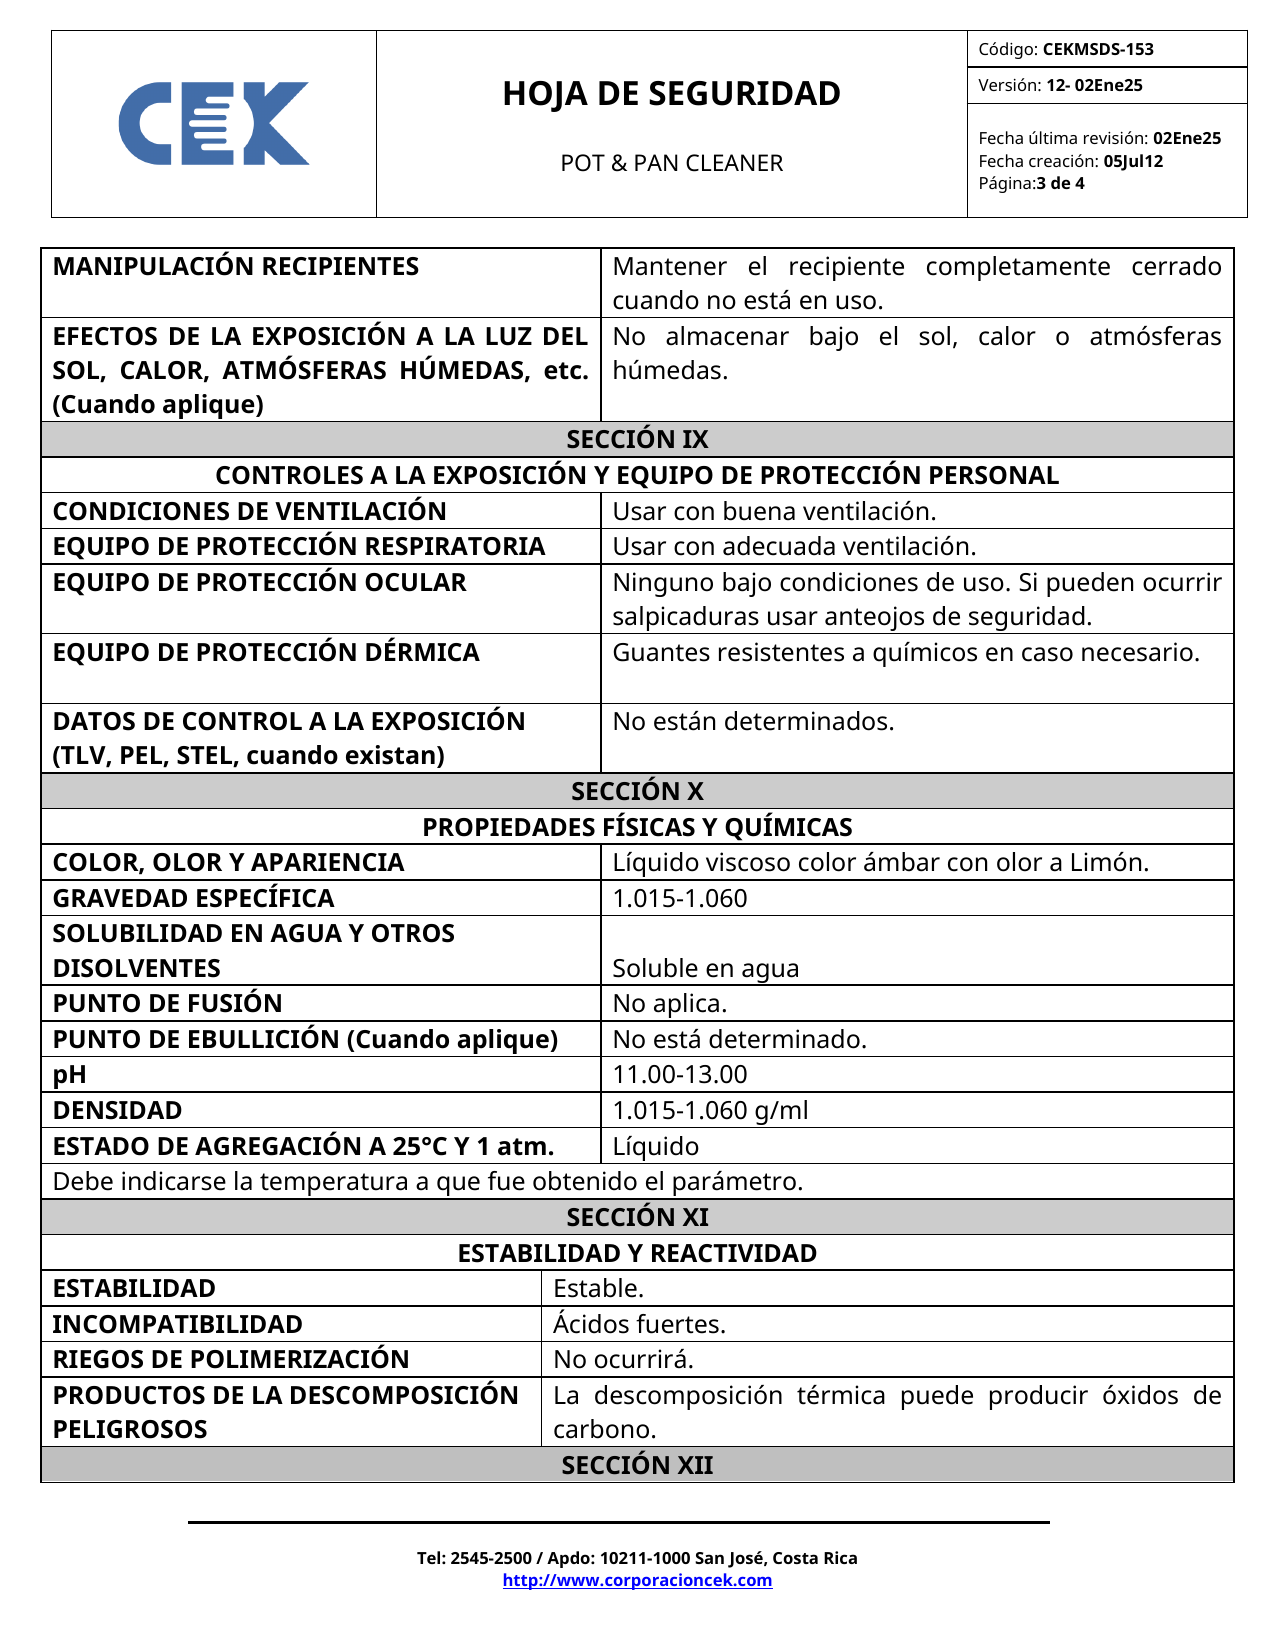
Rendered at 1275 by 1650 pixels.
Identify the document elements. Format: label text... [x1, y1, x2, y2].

table_cell CONTROLES A LA EXPOSICIÓN Y EQUIPO DE PROTECCIÓN PERSONAL [42, 458, 1233, 492]
table_cell Ninguno bajo condiciones de uso. Si pueden ocurrir salpicaduras usar anteojos de seguridad. [602, 565, 1233, 633]
table_cell SECCIÓN XI [42, 1200, 1233, 1234]
table_cell COLOR, OLOR Y APARIENCIA [42, 845, 600, 879]
table_cell INCOMPATIBILIDAD [42, 1307, 541, 1341]
table_cell Usar con adecuada ventilación. [602, 529, 1233, 563]
table_cell 1.015-1.060 g/ml [602, 1093, 1233, 1127]
table_cell PUNTO DE EBULLICIÓN (Cuando aplique) [42, 1022, 600, 1056]
table_cell EQUIPO DE PROTECCIÓN OCULAR [42, 565, 600, 633]
table_cell ESTADO DE AGREGACIÓN A 25°C Y 1 atm. [42, 1128, 600, 1162]
table_cell No ocurrirá. [542, 1342, 1233, 1376]
table_cell SECCIÓN XII [42, 1447, 1233, 1481]
table_cell Debe indicarse la temperatura a que fue obtenido el parámetro. [42, 1164, 1233, 1198]
table_cell SECCIÓN IX [42, 422, 1233, 456]
table_cell La descomposición térmica puede producir óxidos de carbono. [542, 1378, 1233, 1446]
table_cell Estable. [542, 1271, 1233, 1305]
table_cell PROPIEDADES FÍSICAS Y QUÍMICAS [42, 809, 1233, 843]
table_cell GRAVEDAD ESPECÍFICA [42, 881, 600, 914]
table_cell No está determinado. [602, 1022, 1233, 1056]
table_cell No almacenar bajo el sol, calor o atmósferas húmedas. [602, 318, 1233, 421]
table_cell Usar con buena ventilación. [602, 493, 1233, 527]
table_cell 11.00-13.00 [602, 1057, 1233, 1091]
table_cell RIEGOS DE POLIMERIZACIÓN [42, 1342, 541, 1376]
table_cell EFECTOS DE LA EXPOSICIÓN A LA LUZ DEL SOL, CALOR, ATMÓSFERAS HÚMEDAS, etc. (Cuando aplique) [42, 318, 600, 421]
table_cell SOLUBILIDAD EN AGUA Y OTROS DISOLVENTES [42, 916, 600, 984]
table_cell Soluble en agua [602, 916, 1233, 984]
table_cell CONDICIONES DE VENTILACIÓN [42, 493, 600, 527]
table_cell Ácidos fuertes. [542, 1307, 1233, 1341]
table_cell ESTABILIDAD [42, 1271, 541, 1305]
table_cell MANIPULACIÓN RECIPIENTES [42, 249, 600, 317]
table_cell ESTABILIDAD Y REACTIVIDAD [42, 1235, 1233, 1269]
table_cell No aplica. [602, 986, 1233, 1020]
table_cell EQUIPO DE PROTECCIÓN DÉRMICA [42, 634, 600, 702]
table_cell No están determinados. [602, 704, 1233, 772]
table_cell 1.015-1.060 [602, 881, 1233, 914]
table_cell Líquido viscoso color ámbar con olor a Limón. [602, 845, 1233, 879]
table_cell Líquido [602, 1128, 1233, 1162]
table_cell DATOS DE CONTROL A LA EXPOSICIÓN (TLV, PEL, STEL, cuando existan) [42, 704, 600, 772]
table_cell PUNTO DE FUSIÓN [42, 986, 600, 1020]
table_cell SECCIÓN X [42, 774, 1233, 808]
picture [107, 70, 322, 177]
table_cell Mantener el recipiente completamente cerrado cuando no está en uso. [602, 249, 1233, 317]
table_cell PRODUCTOS DE LA DESCOMPOSICIÓN PELIGROSOS [42, 1378, 541, 1446]
table_cell DENSIDAD [42, 1093, 600, 1127]
table_cell pH [42, 1057, 600, 1091]
table_cell EQUIPO DE PROTECCIÓN RESPIRATORIA [42, 529, 600, 563]
table_cell Guantes resistentes a químicos en caso necesario. [602, 634, 1233, 702]
